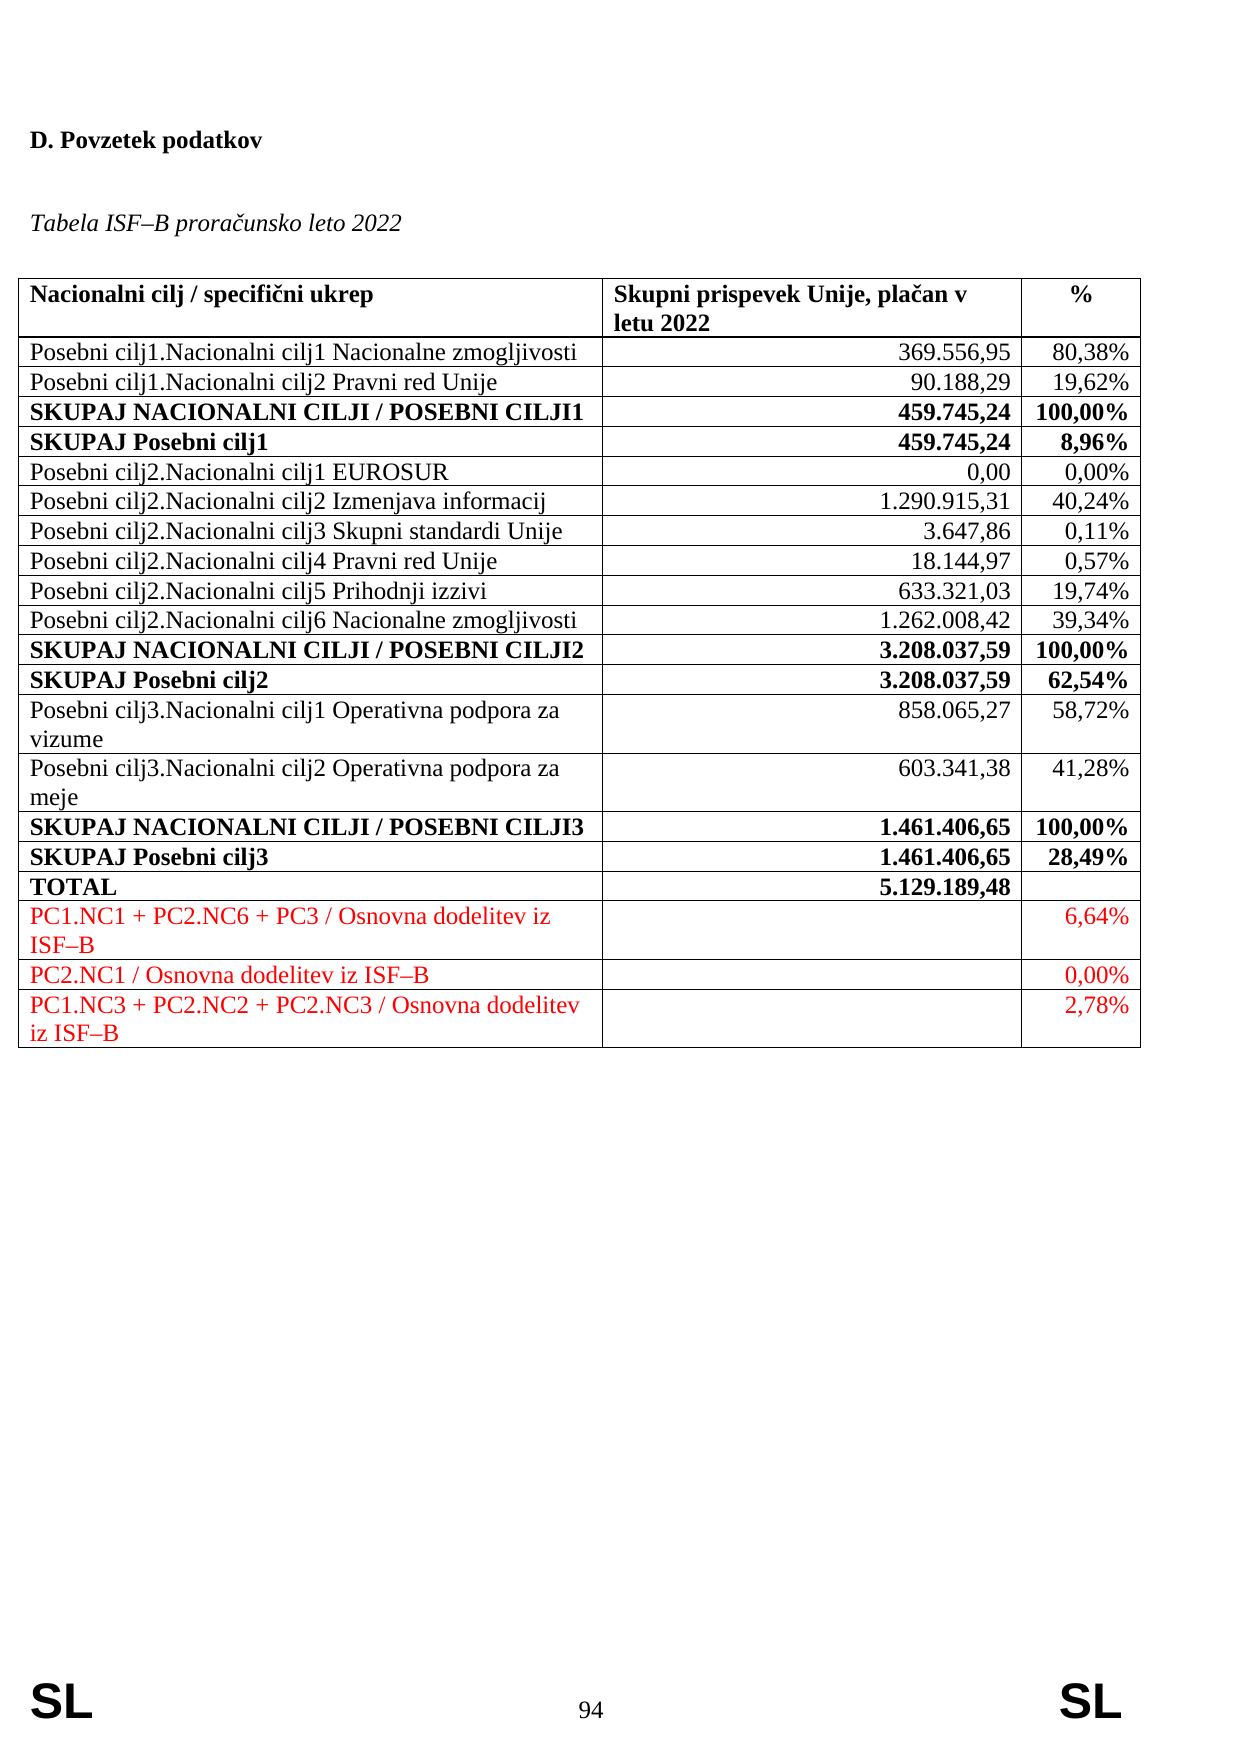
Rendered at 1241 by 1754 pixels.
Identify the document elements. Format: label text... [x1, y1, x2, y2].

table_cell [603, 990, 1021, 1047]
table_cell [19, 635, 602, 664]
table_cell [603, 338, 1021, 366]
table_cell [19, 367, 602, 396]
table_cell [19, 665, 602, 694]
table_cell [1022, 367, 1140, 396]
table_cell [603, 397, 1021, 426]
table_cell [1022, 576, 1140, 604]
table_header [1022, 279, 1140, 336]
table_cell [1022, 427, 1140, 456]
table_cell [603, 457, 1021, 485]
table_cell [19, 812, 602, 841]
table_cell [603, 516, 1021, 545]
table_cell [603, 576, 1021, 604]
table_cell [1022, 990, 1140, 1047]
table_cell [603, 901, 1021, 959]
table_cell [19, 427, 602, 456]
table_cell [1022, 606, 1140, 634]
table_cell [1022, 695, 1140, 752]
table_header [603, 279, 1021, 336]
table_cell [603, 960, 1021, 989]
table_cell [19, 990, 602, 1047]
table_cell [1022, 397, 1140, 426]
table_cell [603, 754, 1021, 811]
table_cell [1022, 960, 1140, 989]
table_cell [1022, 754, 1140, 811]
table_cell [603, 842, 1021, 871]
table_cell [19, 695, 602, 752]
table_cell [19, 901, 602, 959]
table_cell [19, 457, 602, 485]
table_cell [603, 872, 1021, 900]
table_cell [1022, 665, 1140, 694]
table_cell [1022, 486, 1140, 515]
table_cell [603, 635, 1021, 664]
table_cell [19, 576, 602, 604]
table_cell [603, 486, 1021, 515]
subtitle D. Povzetek podatkov [29, 125, 1152, 154]
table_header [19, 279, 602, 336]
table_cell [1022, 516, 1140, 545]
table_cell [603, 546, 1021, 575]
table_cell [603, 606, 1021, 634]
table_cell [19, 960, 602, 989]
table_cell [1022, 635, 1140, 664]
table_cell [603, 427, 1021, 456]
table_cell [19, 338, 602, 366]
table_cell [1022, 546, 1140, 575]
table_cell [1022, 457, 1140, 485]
subtitle Tabela ISF–B proračunsko leto 2022 [29, 208, 1152, 237]
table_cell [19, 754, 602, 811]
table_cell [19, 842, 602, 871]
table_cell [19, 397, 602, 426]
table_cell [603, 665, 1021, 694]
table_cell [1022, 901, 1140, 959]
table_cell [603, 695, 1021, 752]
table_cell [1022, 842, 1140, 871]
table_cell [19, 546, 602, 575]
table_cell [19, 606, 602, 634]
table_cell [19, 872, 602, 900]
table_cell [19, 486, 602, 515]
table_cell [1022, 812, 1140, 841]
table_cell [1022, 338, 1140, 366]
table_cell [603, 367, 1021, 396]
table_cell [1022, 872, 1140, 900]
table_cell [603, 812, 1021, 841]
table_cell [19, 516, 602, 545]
